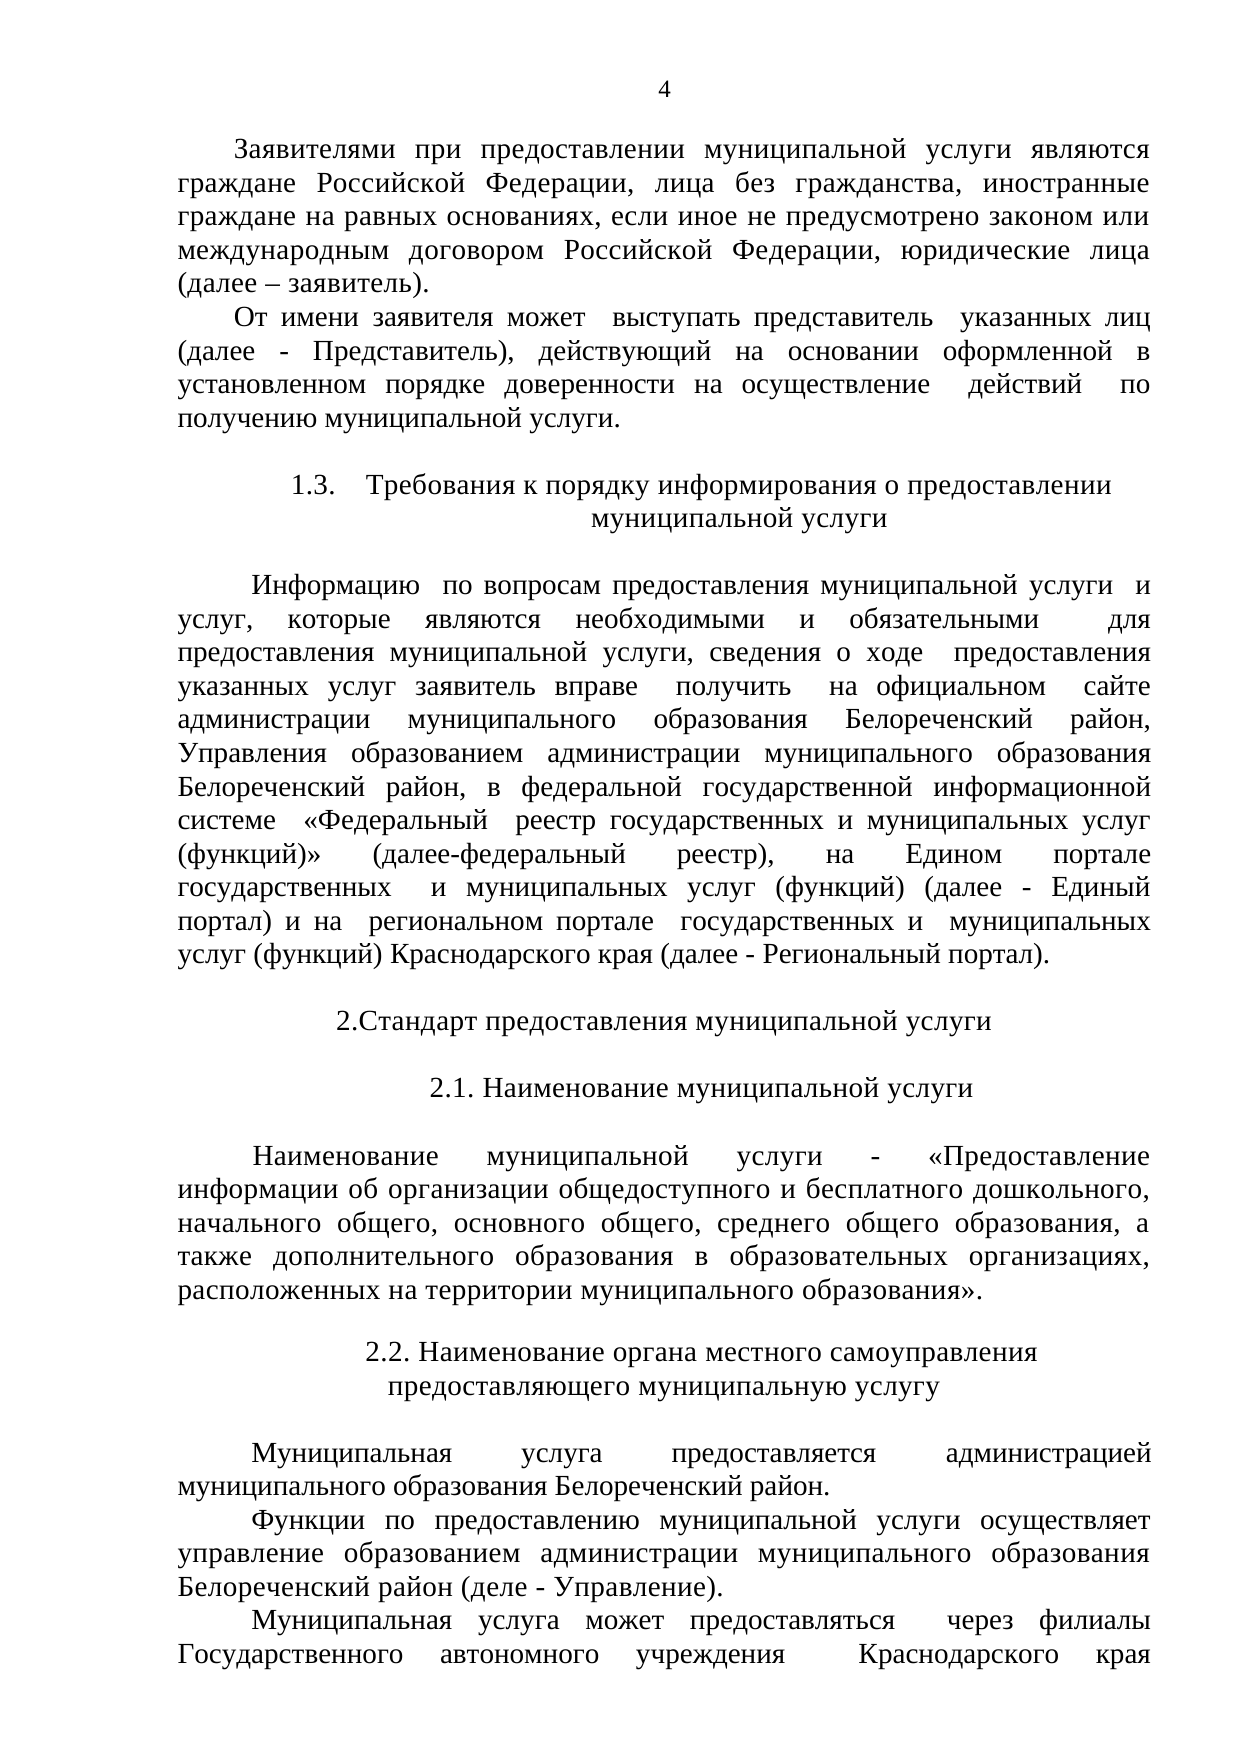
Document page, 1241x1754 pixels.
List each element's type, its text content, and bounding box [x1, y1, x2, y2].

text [177, 1602, 1152, 1669]
text Заявителями при предоставлении муниципальной услуги являются граждане Российской Федерации, лица без гражданства, иностранные граждане на равных основаниях, если иное не предусмотрено законом или международным договором Российской Федерации, юридические лица (далее – заявитель). [177, 131, 1152, 299]
text От имени заявителя может выступать представитель указанных лиц (далее - Представитель), действующий на основании оформленной в установленном порядке доверенности на осуществление действий по получению муниципальной услуги. [177, 299, 1152, 433]
text 2.Стандарт предоставления муниципальной услуги [177, 1003, 1152, 1037]
text Функции по предоставлению муниципальной услуги осуществляет управление образованием администрации муниципального образования Белореченский район (деле - Управление). [177, 1502, 1152, 1602]
text 2.1. Наименование муниципальной услуги [177, 1071, 1152, 1104]
list Требования к порядку информирования о предоставлении муниципальной услуги [252, 467, 1152, 534]
text Муниципальная услуга предоставляется администрацией муниципального образования Белореченский район. [177, 1435, 1152, 1502]
text Наименование муниципальной услуги - «Предоставление информации об организации общедоступного и бесплатного дошкольного, начального общего, основного общего, среднего общего образования, а также дополнительного образования в образовательных организациях, расположенных на территории муниципального образования». [177, 1138, 1152, 1305]
text 2.2. Наименование органа местного самоуправления предоставляющего муниципальную услугу [177, 1334, 1152, 1401]
text Информацию по вопросам предоставления муниципальной услуги и услуг, которые являются необходимыми и обязательными для предоставления муниципальной услуги, сведения о ходе предоставления указанных услуг заявитель вправе получить на официальном сайте администрации муниципального образования Белореченский район, Управления образованием администрации муниципального образования Белореченский район, в федеральной государственной информационной системе «Федеральный реестр государственных и муниципальных услуг (функций)» (далее-федеральный реестр), на Едином портале государственных и муниципальных услуг (функций) (далее - Единый портал) и на региональном портале государственных и муниципальных услуг (функций) Краснодарского края (далее - Региональный портал). [177, 567, 1152, 970]
